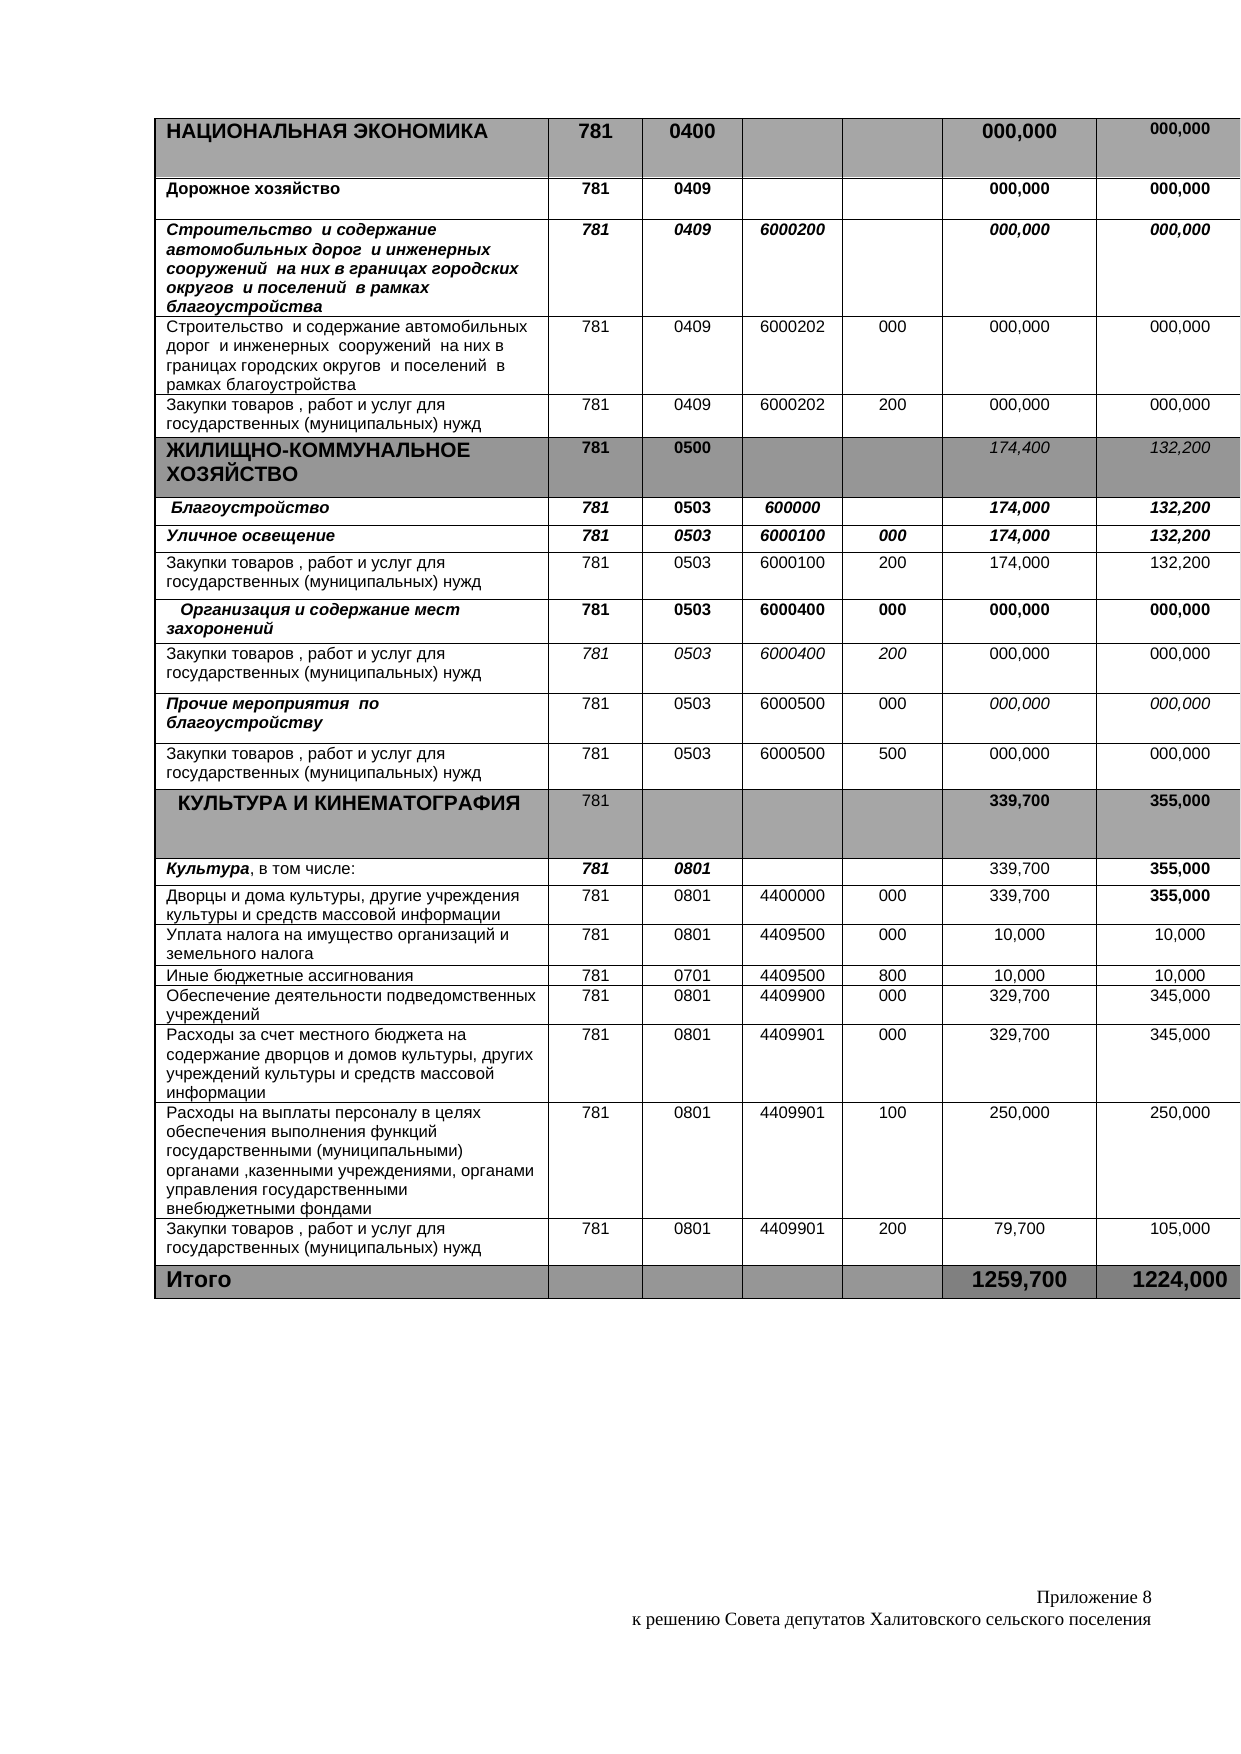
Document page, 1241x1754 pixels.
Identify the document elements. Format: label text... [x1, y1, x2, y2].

table_cell 4409500 [743, 925, 842, 964]
table_cell 500 [843, 744, 942, 789]
table_cell 781 [549, 694, 642, 742]
table_cell 000,000 [1097, 119, 1240, 177]
table_cell 105,000 [1097, 1219, 1240, 1265]
table_cell Строительство и содержание автомобильных дорог и инженерных сооружений на них в границах городских округов и поселений в рамках благоустройства [156, 317, 548, 394]
table_cell 0503 [643, 694, 742, 742]
table_cell Строительство и содержание автомобильных дорог и инженерных сооружений на них в границах городских округов и поселений в рамках благоустройства [156, 220, 548, 316]
table_cell 781 [549, 498, 642, 525]
table_cell 10,000 [1097, 925, 1240, 964]
table_cell 0801 [643, 925, 742, 964]
table_cell 000 [843, 317, 942, 394]
table_cell [743, 859, 842, 884]
table_cell 781 [549, 526, 642, 552]
table_cell 174,000 [943, 526, 1096, 552]
table_cell 0400 [643, 119, 742, 177]
table_cell [843, 220, 942, 316]
table_cell 781 [549, 1219, 642, 1265]
table_cell 4409900 [743, 986, 842, 1024]
table_cell 0409 [643, 220, 742, 316]
table_cell 345,000 [1097, 1025, 1240, 1102]
table_cell Культура, в том числе: [156, 859, 548, 884]
table_cell 6000202 [743, 317, 842, 394]
table_cell [843, 1266, 942, 1298]
table_cell 000 [843, 925, 942, 964]
table_cell 000,000 [943, 395, 1096, 437]
table_cell 0503 [643, 644, 742, 692]
table_cell 000,000 [943, 179, 1096, 219]
table_cell [843, 859, 942, 884]
table_cell 781 [549, 925, 642, 964]
table_cell 6000200 [743, 220, 842, 316]
table_cell Закупки товаров , работ и услуг для государственных (муниципальных) нужд [156, 1219, 548, 1265]
table_cell КУЛЬТУРА И КИНЕМАТОГРАФИЯ [156, 790, 548, 858]
table_cell 000,000 [1097, 694, 1240, 742]
table_cell Закупки товаров , работ и услуг для государственных (муниципальных) нужд [156, 744, 548, 789]
table_cell Дорожное хозяйство [156, 179, 548, 219]
table_cell [643, 1266, 742, 1298]
table_cell 174,400 [943, 438, 1096, 497]
table_cell 0801 [643, 1025, 742, 1102]
table_cell [843, 498, 942, 525]
table_cell 0503 [643, 526, 742, 552]
table_cell 781 [549, 744, 642, 789]
table_cell 000,000 [943, 694, 1096, 742]
table_cell 1224,000 [1097, 1266, 1240, 1298]
table_cell 781 [549, 859, 642, 884]
table_cell 10,000 [943, 966, 1096, 985]
table_cell 000 [843, 986, 942, 1024]
table_cell [743, 790, 842, 858]
table_cell 781 [549, 438, 642, 497]
table_cell [843, 179, 942, 219]
table_cell Дворцы и дома культуры, другие учреждения культуры и средств массовой информации [156, 886, 548, 924]
table_cell [843, 438, 942, 497]
table_cell 329,700 [943, 1025, 1096, 1102]
table_cell 781 [549, 600, 642, 642]
table_cell [843, 119, 942, 177]
table_cell Обеспечение деятельности подведомственных учреждений [156, 986, 548, 1024]
table_cell 132,200 [1097, 526, 1240, 552]
table_cell 000,000 [1097, 600, 1240, 642]
table_cell 174,000 [943, 553, 1096, 599]
table_cell 6000500 [743, 694, 842, 742]
table_cell 79,700 [943, 1219, 1096, 1265]
table_cell 339,700 [943, 790, 1096, 858]
table_cell Расходы на выплаты персоналу в целях обеспечения выполнения функций государственными (муниципальными) органами ,казенными учреждениями, органами управления государственными внебюджетными фондами [156, 1103, 548, 1218]
table_cell 200 [843, 395, 942, 437]
table_cell 0503 [643, 498, 742, 525]
table_cell 000 [843, 694, 942, 742]
table_cell 0503 [643, 600, 742, 642]
table_cell 000,000 [943, 317, 1096, 394]
table_cell 355,000 [1097, 886, 1240, 924]
table_cell [643, 790, 742, 858]
table_cell Организация и содержание мест захоронений [156, 600, 548, 642]
table_cell 0500 [643, 438, 742, 497]
table_cell 339,700 [943, 859, 1096, 884]
table_cell Прочие мероприятия по благоустройству [156, 694, 548, 742]
table_cell Уличное освещение [156, 526, 548, 552]
table_cell 345,000 [1097, 986, 1240, 1024]
table_cell 6000100 [743, 553, 842, 599]
table_cell [743, 438, 842, 497]
table_cell 000 [843, 526, 942, 552]
table_cell 781 [549, 317, 642, 394]
table_cell 000,000 [943, 119, 1096, 177]
table_cell 000,000 [1097, 317, 1240, 394]
table_cell Закупки товаров , работ и услуг для государственных (муниципальных) нужд [156, 553, 548, 599]
table_cell 4409901 [743, 1103, 842, 1218]
table_cell 781 [549, 644, 642, 692]
table_cell 000,000 [943, 644, 1096, 692]
table_cell 0801 [643, 1219, 742, 1265]
table_cell 355,000 [1097, 790, 1240, 858]
table_cell 6000100 [743, 526, 842, 552]
table_cell [743, 1266, 842, 1298]
table_cell 4400000 [743, 886, 842, 924]
table_cell 781 [549, 395, 642, 437]
table_cell 781 [549, 886, 642, 924]
table_cell Закупки товаров , работ и услуг для государственных (муниципальных) нужд [156, 644, 548, 692]
table_cell 0801 [643, 859, 742, 884]
table_cell НАЦИОНАЛЬНАЯ ЭКОНОМИКА [156, 119, 548, 177]
table_cell 781 [549, 119, 642, 177]
table_cell 781 [549, 179, 642, 219]
text к решению Совета депутатов Халитовского сельского поселения [177, 1608, 1152, 1629]
table_cell 132,200 [1097, 553, 1240, 599]
table_cell 000 [843, 600, 942, 642]
table_cell 6000400 [743, 600, 842, 642]
table_cell 781 [549, 553, 642, 599]
table_cell 6000202 [743, 395, 842, 437]
table_cell 250,000 [943, 1103, 1096, 1218]
table_cell 000 [843, 1025, 942, 1102]
table_cell 0701 [643, 966, 742, 985]
table_cell 600000 [743, 498, 842, 525]
table_cell 000,000 [943, 600, 1096, 642]
table_cell 329,700 [943, 986, 1096, 1024]
table_cell Иные бюджетные ассигнования [156, 966, 548, 985]
table_cell 781 [549, 220, 642, 316]
table_cell 000,000 [1097, 179, 1240, 219]
table_cell 250,000 [1097, 1103, 1240, 1218]
table_cell 174,000 [943, 498, 1096, 525]
table_cell 000,000 [1097, 744, 1240, 789]
table_cell 781 [549, 1025, 642, 1102]
table_cell [549, 1266, 642, 1298]
table_cell ЖИЛИЩНО-КОММУНАЛЬНОЕ ХОЗЯЙСТВО [156, 438, 548, 497]
table_cell 0801 [643, 986, 742, 1024]
text Приложение 8 [177, 1586, 1152, 1608]
table_cell [743, 179, 842, 219]
table_cell 000,000 [1097, 220, 1240, 316]
table_cell 4409901 [743, 1025, 842, 1102]
table_cell 6000500 [743, 744, 842, 789]
table_cell 000,000 [1097, 395, 1240, 437]
table_cell 0409 [643, 395, 742, 437]
table_cell Закупки товаров , работ и услуг для государственных (муниципальных) нужд [156, 395, 548, 437]
table_cell 0409 [643, 179, 742, 219]
table_cell 000,000 [943, 744, 1096, 789]
table_cell 800 [843, 966, 942, 985]
table_cell 339,700 [943, 886, 1096, 924]
table_cell [743, 119, 842, 177]
table_cell 781 [549, 986, 642, 1024]
table_cell 000 [843, 886, 942, 924]
table_cell 000,000 [1097, 644, 1240, 692]
table_cell 781 [549, 1103, 642, 1218]
table_cell 10,000 [1097, 966, 1240, 985]
table_cell [843, 790, 942, 858]
table_cell 200 [843, 553, 942, 599]
table_cell 6000400 [743, 644, 842, 692]
table_cell Итого [156, 1266, 548, 1298]
table_cell 0409 [643, 317, 742, 394]
table_cell 1259,700 [943, 1266, 1096, 1298]
table_cell 000,000 [943, 220, 1096, 316]
table_cell 781 [549, 790, 642, 858]
table_cell 0801 [643, 1103, 742, 1218]
table_cell 355,000 [1097, 859, 1240, 884]
table_cell 4409901 [743, 1219, 842, 1265]
table_cell 0503 [643, 744, 742, 789]
table_cell 132,200 [1097, 498, 1240, 525]
table_cell Благоустройство [156, 498, 548, 525]
table_cell 0801 [643, 886, 742, 924]
table_cell Уплата налога на имущество организаций и земельного налога [156, 925, 548, 964]
table_cell 0503 [643, 553, 742, 599]
table_cell 132,200 [1097, 438, 1240, 497]
table_cell 4409500 [743, 966, 842, 985]
table_cell 10,000 [943, 925, 1096, 964]
table_cell Расходы за счет местного бюджета на содержание дворцов и домов культуры, других учреждений культуры и средств массовой информации [156, 1025, 548, 1102]
table_cell 200 [843, 644, 942, 692]
table_cell 200 [843, 1219, 942, 1265]
table_cell 781 [549, 966, 642, 985]
table_cell 100 [843, 1103, 942, 1218]
